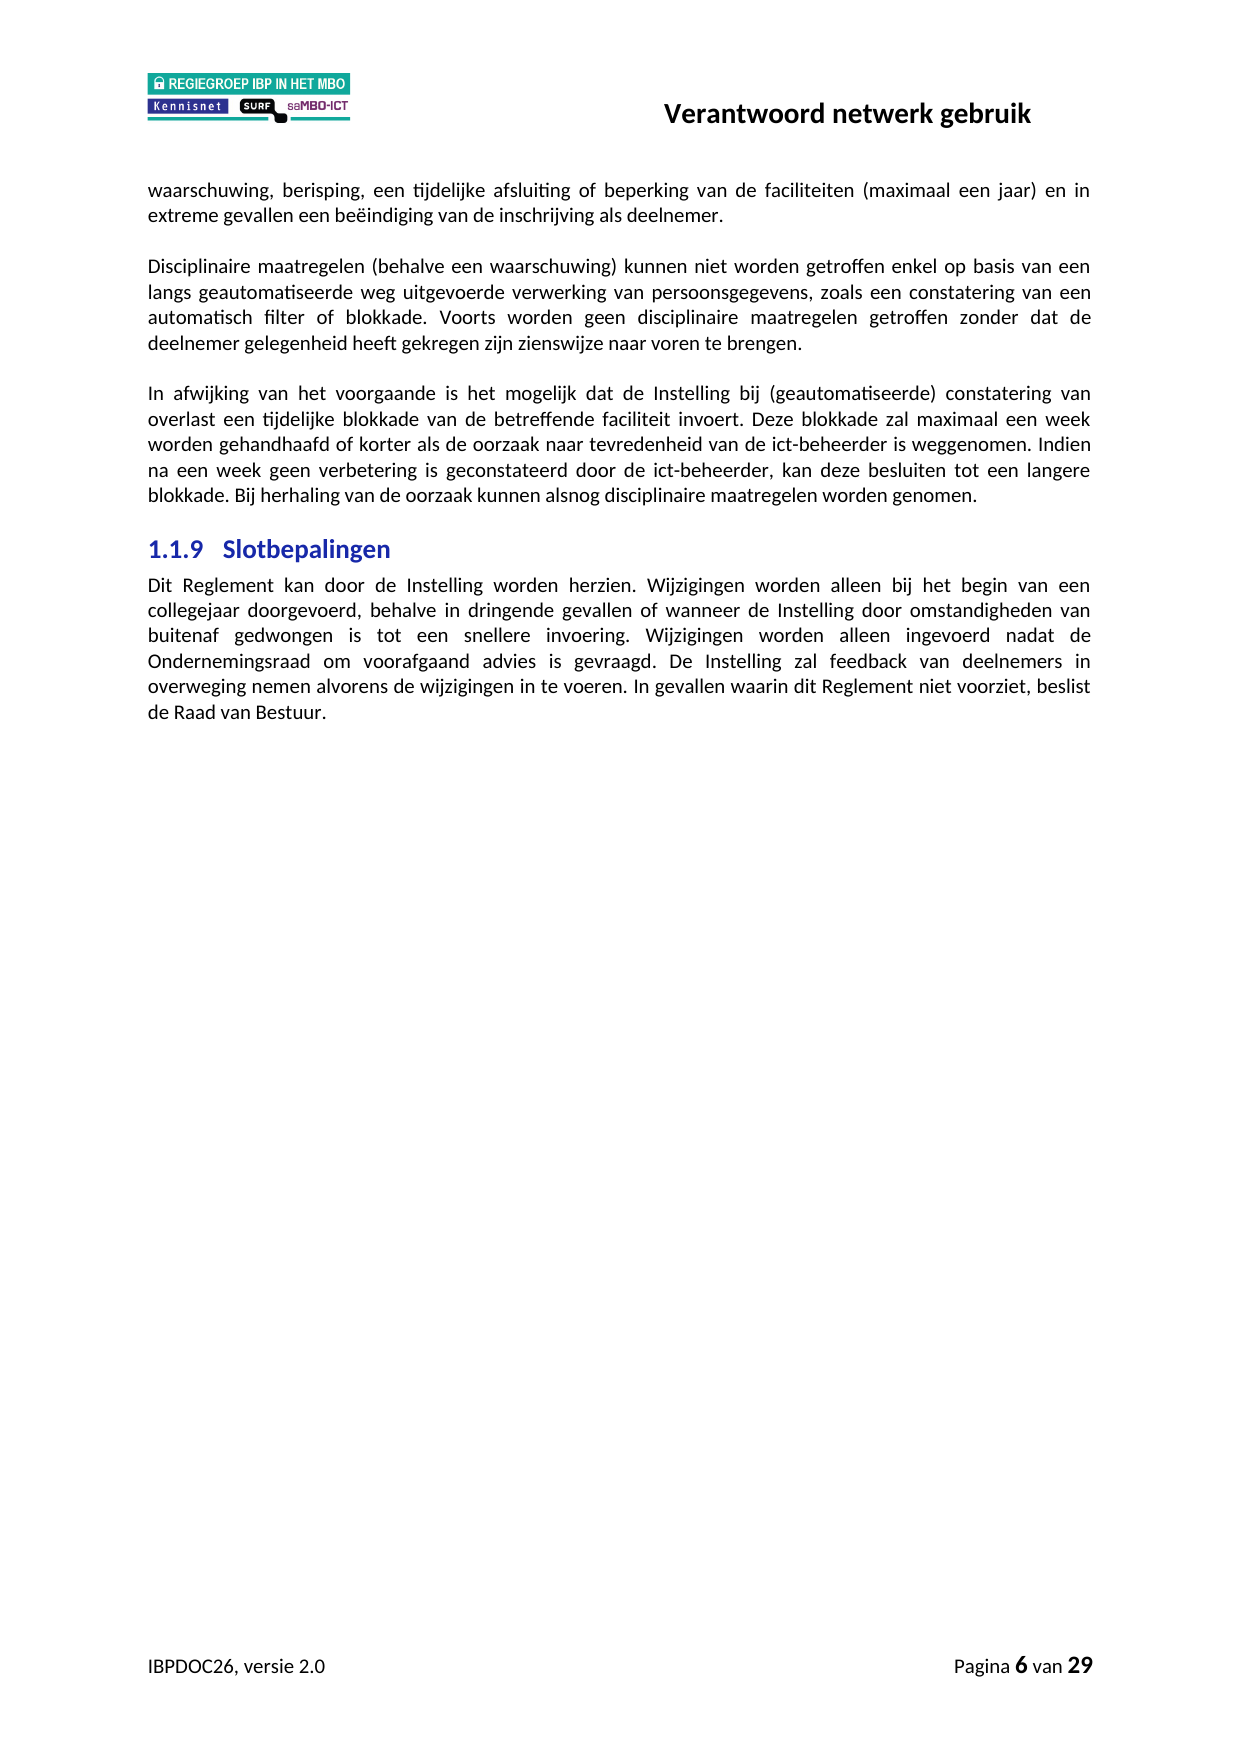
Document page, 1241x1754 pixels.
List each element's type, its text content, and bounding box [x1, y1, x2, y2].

text Dit Reglement kan door de Instelling worden herzien. Wijzigingen worden alleen bij het begin van een collegejaar doorgevoerd, behalve in dringende gevallen of wanneer de Instelling door omstandigheden van buitenaf gedwongen is tot een snellere invoering. Wijzigingen worden alleen ingevoerd nadat de Ondernemingsraad om voorafgaand advies is gevraagd. De Instelling zal feedback van deelnemers in overweging nemen alvorens de wijzigingen in te voeren. In gevallen waarin dit Reglement niet voorziet, beslist de Raad van Bestuur. [148, 572, 1092, 724]
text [148, 177, 1092, 228]
subtitle Slotbepalingen [148, 533, 1092, 566]
text In afwijking van het voorgaande is het mogelijk dat de Instelling bij (geautomatiseerde) constatering van overlast een tijdelijke blokkade van de betreffende faciliteit invoert. Deze blokkade zal maximaal een week worden gehandhaafd of korter als de oorzaak naar tevredenheid van de ict-beheerder is weggenomen. Indien na een week geen verbetering is geconstateerd door de ict-beheerder, kan deze besluiten tot een langere blokkade. Bij herhaling van de oorzaak kunnen alsnog disciplinaire maatregelen worden genomen. [148, 381, 1092, 508]
picture [147, 73, 351, 124]
text Disciplinaire maatregelen (behalve een waarschuwing) kunnen niet worden getroffen enkel op basis van een langs geautomatiseerde weg uitgevoerde verwerking van persoonsgegevens, zoals een constatering van een automatisch filter of blokkade. Voorts worden geen disciplinaire maatregelen getroffen zonder dat de deelnemer gelegenheid heeft gekregen zijn zienswijze naar voren te brengen. [148, 253, 1092, 355]
